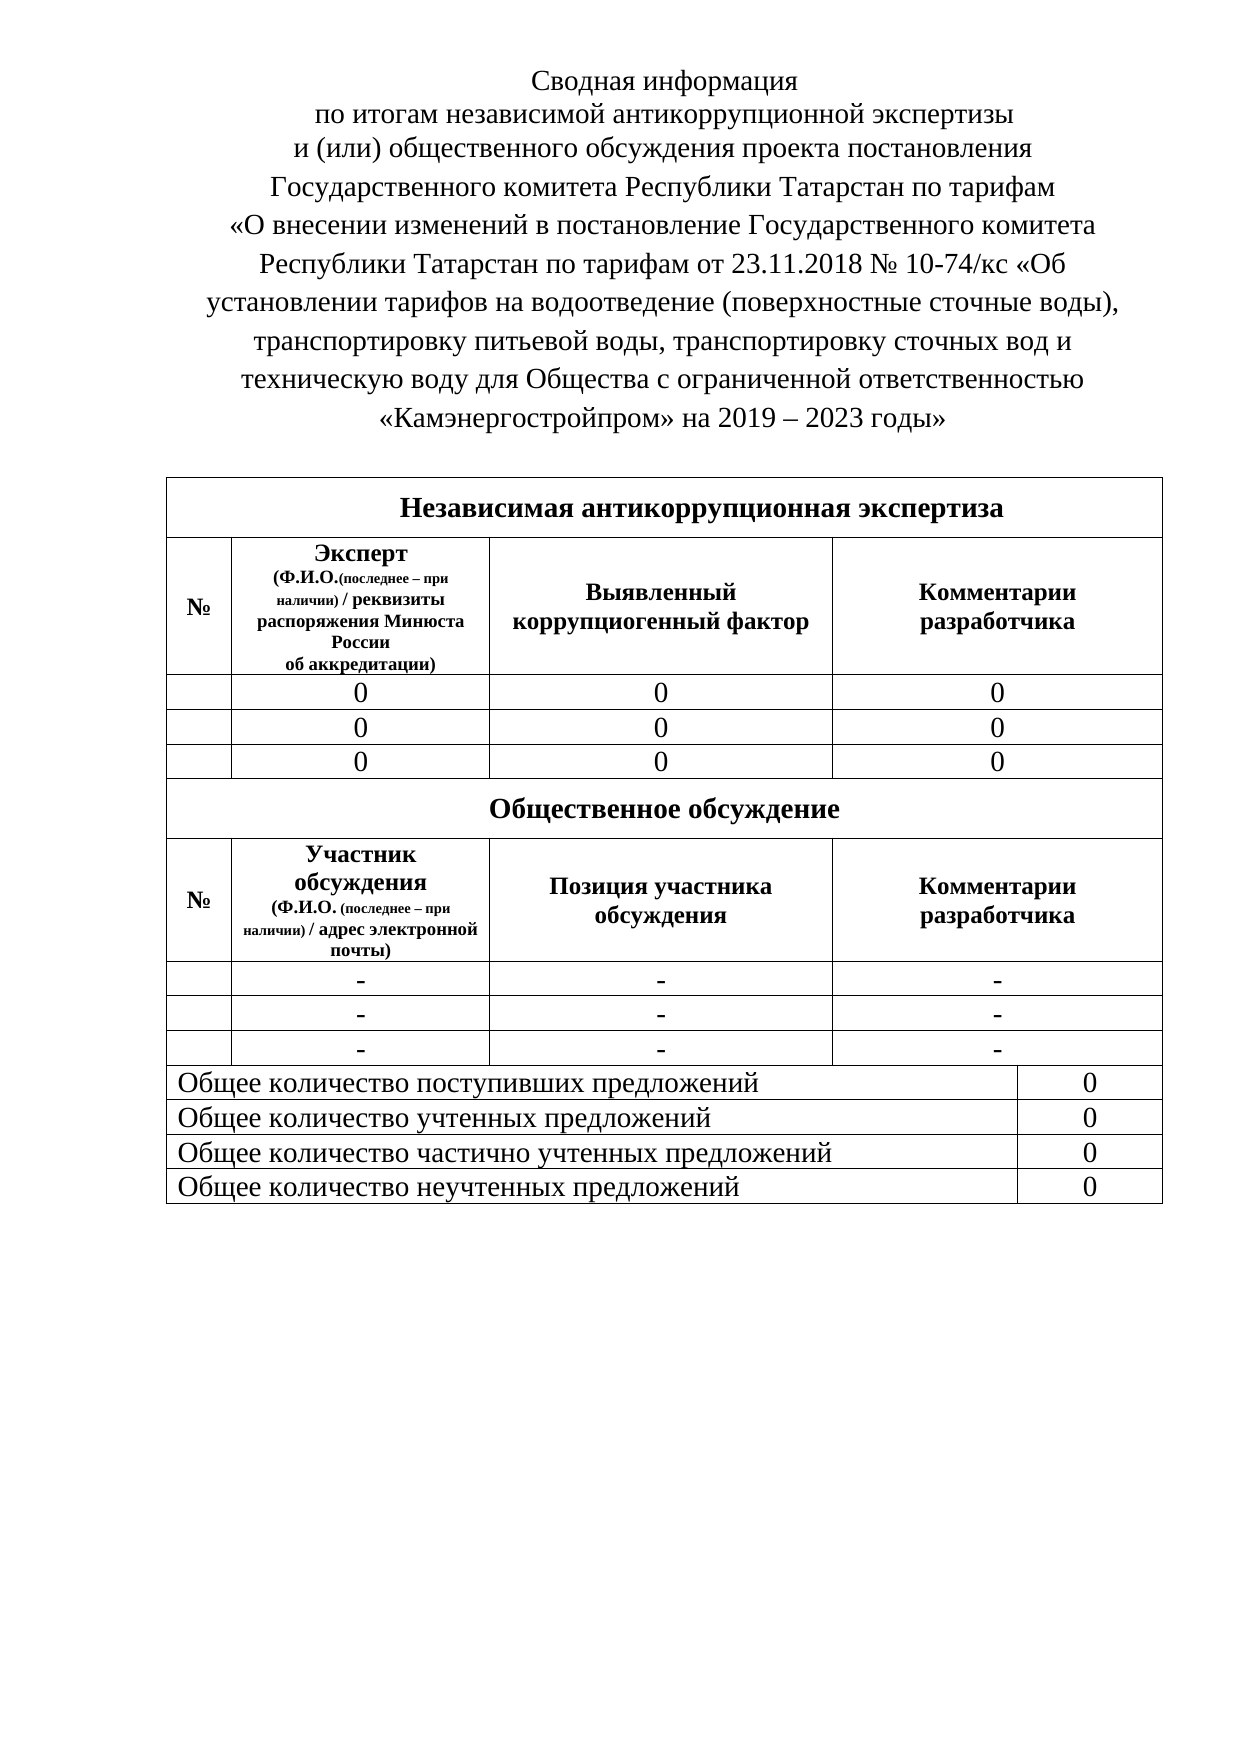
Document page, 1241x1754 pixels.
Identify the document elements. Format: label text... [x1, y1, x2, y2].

table_cell [167, 710, 231, 743]
table_cell № [167, 839, 231, 961]
table_cell 0 [1018, 1169, 1162, 1203]
table_cell - [490, 962, 832, 995]
table_cell - [232, 962, 489, 995]
table_cell 0 [1018, 1066, 1162, 1099]
table_cell Общее количество неучтенных предложений [167, 1169, 1017, 1203]
table_cell 0 [232, 710, 489, 743]
text по итогам независимой антикоррупционной экспертизы [177, 97, 1152, 130]
table_cell Участник обсуждения (Ф.И.О. (последнее – при наличии) / адрес электронной почты) [232, 839, 489, 961]
table_cell 0 [1018, 1100, 1162, 1134]
table_cell Общее количество учтенных предложений [167, 1100, 1017, 1134]
table_cell 0 [490, 710, 832, 743]
table_cell Общее количество частично учтенных предложений [167, 1135, 1017, 1168]
table_cell Позиция участника обсуждения [490, 839, 832, 961]
table_cell Общественное обсуждение [167, 779, 1162, 838]
table_cell - [490, 1031, 832, 1064]
table_cell - [232, 996, 489, 1030]
table_cell 0 [490, 675, 832, 709]
table_cell - [490, 996, 832, 1030]
table_cell Комментарии разработчика [833, 538, 1162, 674]
table_cell - [833, 996, 1162, 1030]
text Сводная информация [177, 63, 1152, 97]
table_cell [167, 962, 231, 995]
table_cell Выявленный коррупциогенный фактор [490, 538, 832, 674]
table_cell Комментарии разработчика [833, 839, 1162, 961]
table_cell - [833, 962, 1162, 995]
text и (или) общественного обсуждения проекта постановления Государственного комитета Республики Татарстан по тарифам [177, 130, 1148, 202]
table_cell Общее количество поступивших предложений [167, 1066, 1017, 1099]
table_cell 0 [1018, 1135, 1162, 1168]
table_header Независимая антикоррупционная экспертиза [167, 478, 1162, 537]
table_cell [167, 675, 231, 709]
table_cell Эксперт (Ф.И.О.(последнее – при наличии) / реквизиты распоряжения Минюста России об аккредитации) [232, 538, 489, 674]
table_cell [167, 1031, 231, 1064]
table_cell № [167, 538, 231, 674]
text «О внесении изменений в постановление Государственного комитета Республики Татарстан по тарифам от 23.11.2018 № 10-74/кс «Об установлении тарифов на водоотведение (поверхностные сточные воды), транспортировку питьевой воды, транспортировку сточных вод и техническую воду для Общества с ограниченной ответственностью «Камэнергостройпром» на 2019 – 2023 годы» [177, 207, 1148, 433]
table_cell - [232, 1031, 489, 1064]
table_cell 0 [490, 745, 832, 778]
table_cell - [833, 1031, 1162, 1064]
table_cell 0 [232, 675, 489, 709]
table_cell 0 [833, 675, 1162, 709]
table_cell [167, 996, 231, 1030]
table_cell [167, 745, 231, 778]
table_cell 0 [833, 710, 1162, 743]
table_cell 0 [833, 745, 1162, 778]
table_cell 0 [232, 745, 489, 778]
